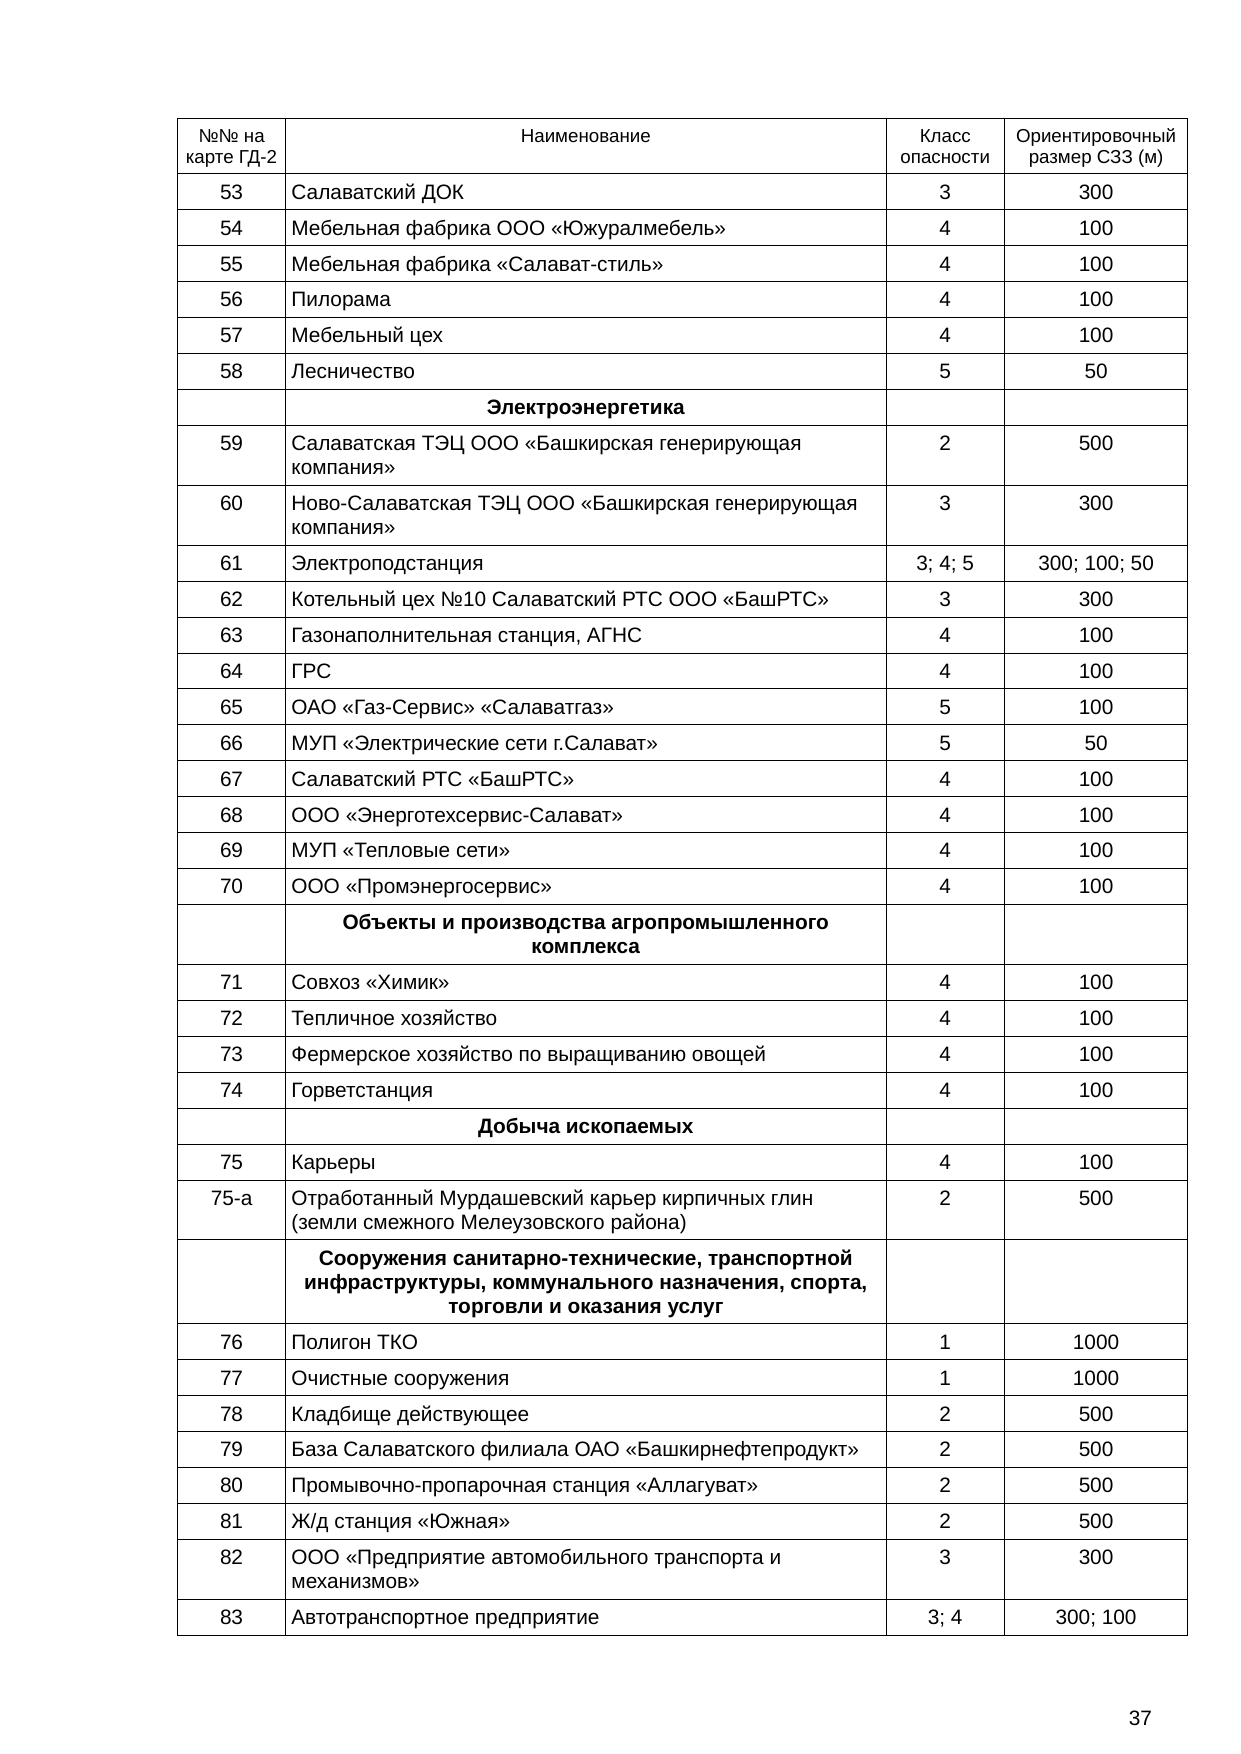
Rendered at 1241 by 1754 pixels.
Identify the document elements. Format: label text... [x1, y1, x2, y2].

table_cell 57 [178, 318, 285, 353]
table_cell 100 [1005, 689, 1187, 724]
table_cell Мебельная фабрика ООО «Южуралмебель» [286, 210, 886, 245]
table_cell 50 [1005, 354, 1187, 389]
table_cell 2 [887, 426, 1004, 485]
table_cell ООО «Предприятие автомобильного транспорта и механизмов» [286, 1540, 886, 1599]
table_cell База Салаватского филиала ОАО «Башкирнефтепродукт» [286, 1432, 886, 1467]
table_cell Ново-Салаватская ТЭЦ ООО «Башкирская генерирующая компания» [286, 486, 886, 544]
table_cell 5 [887, 689, 1004, 724]
table_cell [887, 905, 1004, 964]
table_cell МУП «Тепловые сети» [286, 833, 886, 868]
table_cell 2 [887, 1504, 1004, 1539]
table_cell 4 [887, 282, 1004, 317]
table_cell 73 [178, 1037, 285, 1072]
table_cell 500 [1005, 1181, 1187, 1239]
table_cell 61 [178, 546, 285, 581]
table_cell 65 [178, 689, 285, 724]
table_cell 62 [178, 582, 285, 616]
table_cell Горветстанция [286, 1073, 886, 1108]
table_cell 66 [178, 725, 285, 760]
table_cell Автотранспортное предприятие [286, 1600, 886, 1635]
table_cell 2 [887, 1181, 1004, 1239]
table_cell 68 [178, 797, 285, 832]
table_cell Сооружения санитарно-технические, транспортной инфраструктуры, коммунального назначения, спорта, торговли и оказания услуг [286, 1240, 886, 1323]
table_cell 100 [1005, 1145, 1187, 1179]
table_cell 76 [178, 1324, 285, 1359]
table_cell 1000 [1005, 1360, 1187, 1395]
table_cell Очистные сооружения [286, 1360, 886, 1395]
table_cell 500 [1005, 426, 1187, 485]
table_cell 100 [1005, 833, 1187, 868]
table_cell 100 [1005, 618, 1187, 652]
table_cell [178, 1240, 285, 1323]
table_cell 4 [887, 618, 1004, 652]
table_cell 4 [887, 1001, 1004, 1036]
table_cell 67 [178, 761, 285, 796]
table_cell 3; 4 [887, 1600, 1004, 1635]
table_cell 100 [1005, 318, 1187, 353]
table_cell 1 [887, 1324, 1004, 1359]
table_cell 100 [1005, 210, 1187, 245]
table_cell Добыча ископаемых [286, 1109, 886, 1143]
table_cell 3 [887, 582, 1004, 616]
table_cell 75 [178, 1145, 285, 1179]
table_cell 59 [178, 426, 285, 485]
table_cell 300 [1005, 486, 1187, 544]
table_cell Фермерское хозяйство по выращиванию овощей [286, 1037, 886, 1072]
table_cell 500 [1005, 1468, 1187, 1503]
table_cell 60 [178, 486, 285, 544]
table_cell 300 [1005, 174, 1187, 209]
table_cell 500 [1005, 1504, 1187, 1539]
table_cell Полигон ТКО [286, 1324, 886, 1359]
table_cell 300; 100 [1005, 1600, 1187, 1635]
table_header Ориентировочный размер СЗЗ (м) [1005, 119, 1187, 173]
table_cell 100 [1005, 282, 1187, 317]
table_cell 77 [178, 1360, 285, 1395]
table_cell 3 [887, 486, 1004, 544]
table_cell 4 [887, 210, 1004, 245]
table_cell 4 [887, 761, 1004, 796]
table_cell Карьеры [286, 1145, 886, 1179]
table_cell 100 [1005, 761, 1187, 796]
table_cell 100 [1005, 869, 1187, 904]
table_cell Пилорама [286, 282, 886, 317]
table_cell 100 [1005, 965, 1187, 1000]
table_cell 2 [887, 1432, 1004, 1467]
table_cell 81 [178, 1504, 285, 1539]
table_cell 500 [1005, 1432, 1187, 1467]
table_cell 79 [178, 1432, 285, 1467]
table_cell 3; 4; 5 [887, 546, 1004, 581]
table_cell 3 [887, 1540, 1004, 1599]
table_cell Электроэнергетика [286, 390, 886, 425]
table_cell Мебельный цех [286, 318, 886, 353]
table_cell Салаватский ДОК [286, 174, 886, 209]
table_cell [178, 905, 285, 964]
table_cell 80 [178, 1468, 285, 1503]
table_cell 58 [178, 354, 285, 389]
table_cell Салаватский РТС «БашРТС» [286, 761, 886, 796]
table_cell 100 [1005, 1073, 1187, 1108]
table_cell 100 [1005, 1001, 1187, 1036]
table_cell 4 [887, 1145, 1004, 1179]
table_cell Промывочно-пропарочная станция «Аллагуват» [286, 1468, 886, 1503]
table_cell Котельный цех №10 Салаватский РТС ООО «БашРТС» [286, 582, 886, 616]
table_cell Салаватская ТЭЦ ООО «Башкирская генерирующая компания» [286, 426, 886, 485]
table_cell Отработанный Мурдашевский карьер кирпичных глин (земли смежного Мелеузовского района) [286, 1181, 886, 1239]
table_cell 71 [178, 965, 285, 1000]
table_cell [178, 390, 285, 425]
table_cell 82 [178, 1540, 285, 1599]
table_cell [1005, 390, 1187, 425]
table_cell 1000 [1005, 1324, 1187, 1359]
table_cell Газонаполнительная станция, АГНС [286, 618, 886, 652]
table_cell 100 [1005, 654, 1187, 688]
table_cell 100 [1005, 797, 1187, 832]
table_cell 4 [887, 797, 1004, 832]
table_cell 5 [887, 354, 1004, 389]
table_cell 83 [178, 1600, 285, 1635]
table_cell [887, 1240, 1004, 1323]
table_cell [178, 1109, 285, 1143]
table_cell 300 [1005, 1540, 1187, 1599]
table_cell Электроподстанция [286, 546, 886, 581]
table_cell 53 [178, 174, 285, 209]
table_cell ООО «Энерготехсервис-Салават» [286, 797, 886, 832]
table_cell 5 [887, 725, 1004, 760]
table_cell 56 [178, 282, 285, 317]
table_cell 300 [1005, 582, 1187, 616]
table_cell 69 [178, 833, 285, 868]
table_cell Ж/д станция «Южная» [286, 1504, 886, 1539]
table_cell 4 [887, 833, 1004, 868]
table_cell 74 [178, 1073, 285, 1108]
table_header №№ на карте ГД-2 [178, 119, 285, 173]
table_cell 3 [887, 174, 1004, 209]
table_cell [887, 1109, 1004, 1143]
table_header Класс опасности [887, 119, 1004, 173]
table_cell 4 [887, 246, 1004, 281]
table_cell 100 [1005, 246, 1187, 281]
table_cell [887, 390, 1004, 425]
table_cell 2 [887, 1468, 1004, 1503]
table_cell 4 [887, 965, 1004, 1000]
table_cell 72 [178, 1001, 285, 1036]
table_header Наименование [286, 119, 886, 173]
table_cell Объекты и производства агропромышленного комплекса [286, 905, 886, 964]
table_cell [1005, 1240, 1187, 1323]
table_cell Лесничество [286, 354, 886, 389]
table_cell 75-а [178, 1181, 285, 1239]
table_cell 54 [178, 210, 285, 245]
table_cell МУП «Электрические сети г.Салават» [286, 725, 886, 760]
table_cell 4 [887, 654, 1004, 688]
table_cell 500 [1005, 1396, 1187, 1431]
table_cell Кладбище действующее [286, 1396, 886, 1431]
table_cell 78 [178, 1396, 285, 1431]
table_cell [1005, 905, 1187, 964]
table_cell ОАО «Газ-Сервис» «Салаватгаз» [286, 689, 886, 724]
table_cell 100 [1005, 1037, 1187, 1072]
table_cell 2 [887, 1396, 1004, 1431]
table_cell Тепличное хозяйство [286, 1001, 886, 1036]
table_cell 55 [178, 246, 285, 281]
table_cell 300; 100; 50 [1005, 546, 1187, 581]
table_cell 1 [887, 1360, 1004, 1395]
table_cell 70 [178, 869, 285, 904]
table_cell ООО «Промэнергосервис» [286, 869, 886, 904]
table_cell 4 [887, 869, 1004, 904]
table_cell 4 [887, 1037, 1004, 1072]
table_cell Мебельная фабрика «Салават-стиль» [286, 246, 886, 281]
table_cell 64 [178, 654, 285, 688]
table_cell 50 [1005, 725, 1187, 760]
table_cell 4 [887, 1073, 1004, 1108]
table_cell 4 [887, 318, 1004, 353]
table_cell [1005, 1109, 1187, 1143]
table_cell 63 [178, 618, 285, 652]
table_cell Совхоз «Химик» [286, 965, 886, 1000]
table_cell ГРС [286, 654, 886, 688]
